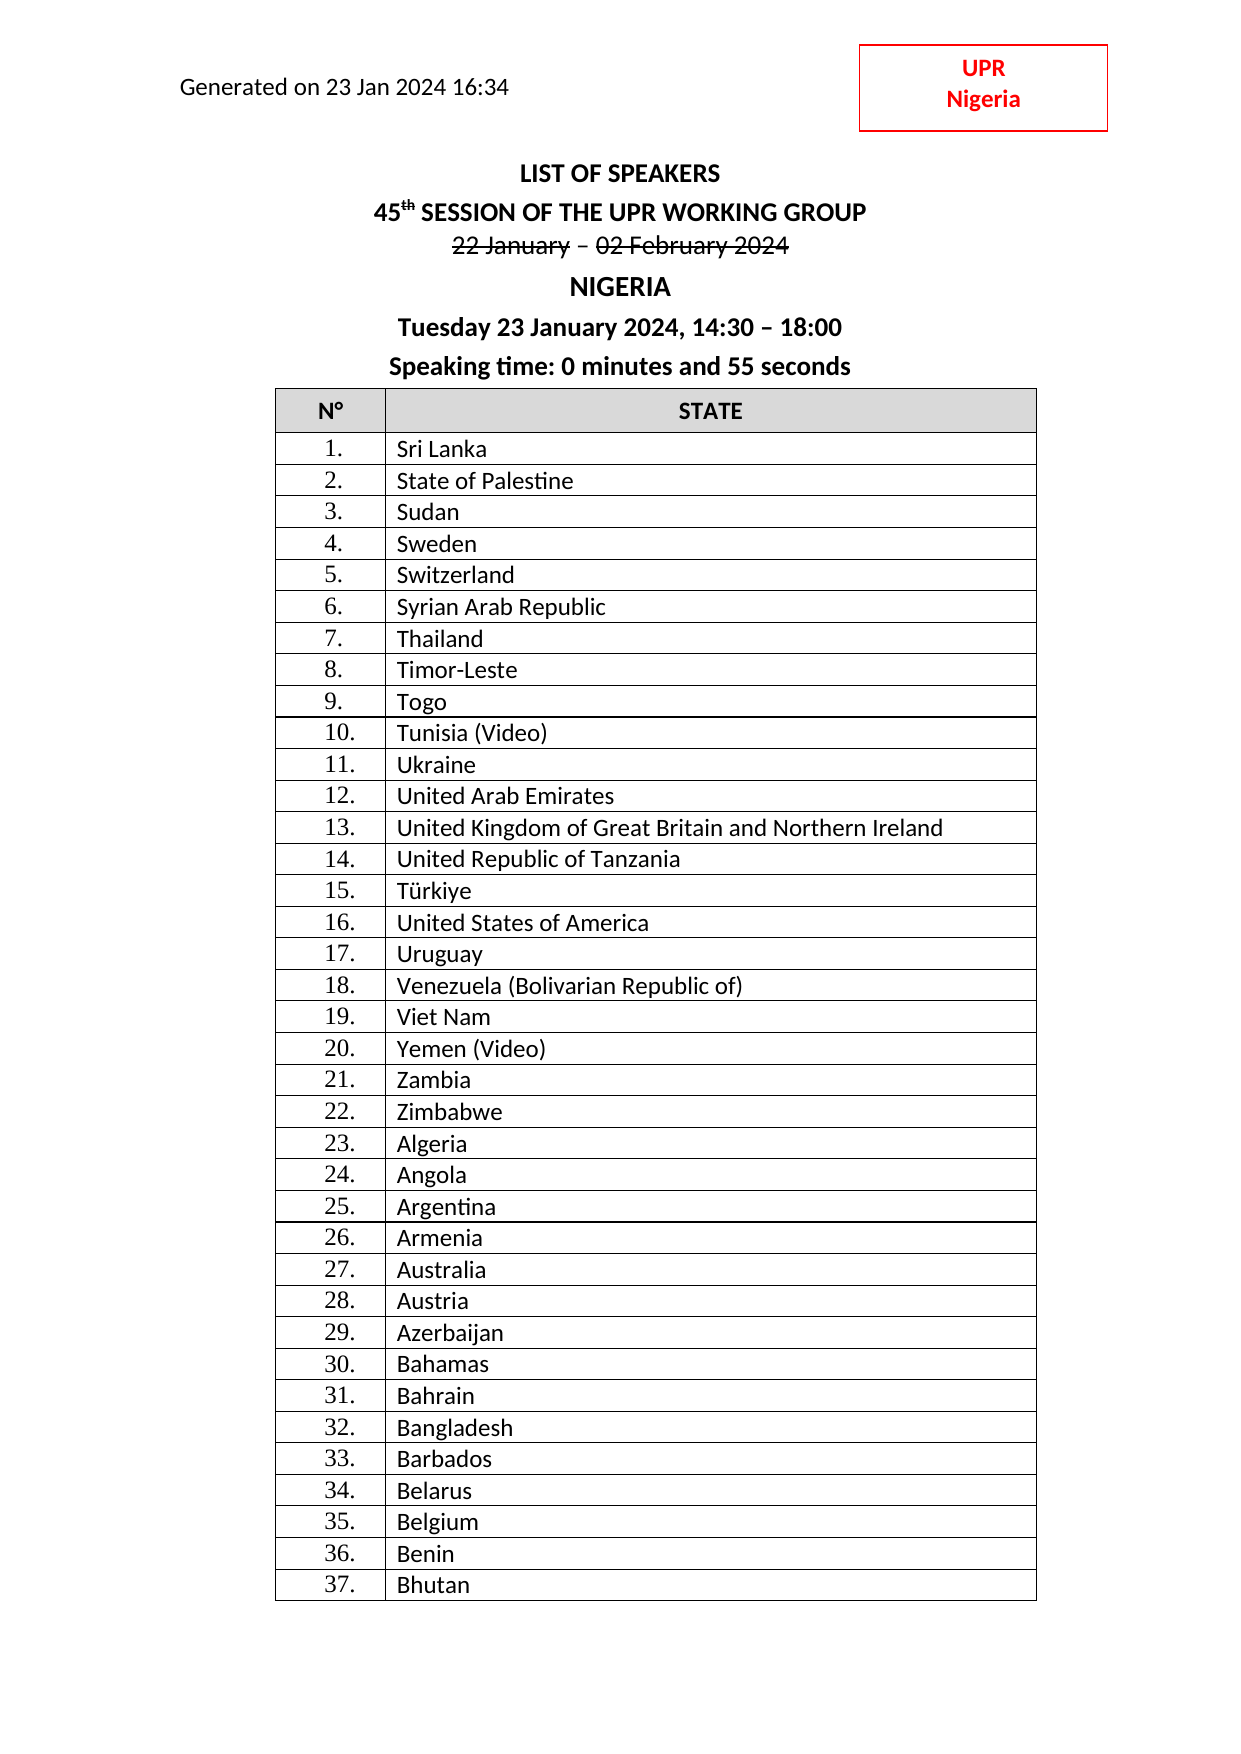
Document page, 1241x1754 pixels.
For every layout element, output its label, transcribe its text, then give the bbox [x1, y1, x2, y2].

table_cell [276, 907, 385, 937]
table_cell United States of America [386, 907, 1036, 937]
table_cell Belarus [386, 1475, 1036, 1505]
table_cell Bhutan [386, 1570, 1036, 1600]
table_cell [276, 1159, 385, 1190]
table_cell United Republic of Tanzania [386, 844, 1036, 874]
table_cell [276, 1191, 385, 1221]
table_cell [276, 1128, 385, 1158]
table_cell [276, 938, 385, 969]
table_cell [276, 1096, 385, 1127]
table_header N° [276, 389, 385, 432]
table_cell [276, 686, 385, 716]
table_cell Bahamas [386, 1349, 1036, 1379]
table_cell [276, 1033, 385, 1063]
table_cell [276, 749, 385, 779]
table_cell Austria [386, 1286, 1036, 1316]
table_cell [276, 591, 385, 622]
table_cell Sri Lanka [386, 433, 1036, 464]
table_cell Angola [386, 1159, 1036, 1190]
table_cell Barbados [386, 1443, 1036, 1474]
text Speaking time: 0 minutes and 55 seconds [187, 349, 1053, 382]
text LIST OF SPEAKERS [187, 156, 1053, 189]
table_cell Türkiye [386, 875, 1036, 906]
table_cell [276, 1286, 385, 1316]
table_cell Zambia [386, 1065, 1036, 1095]
table_cell Benin [386, 1538, 1036, 1568]
table_cell [276, 623, 385, 653]
table_cell Armenia [386, 1223, 1036, 1253]
table_cell Bangladesh [386, 1412, 1036, 1442]
table_cell United Arab Emirates [386, 781, 1036, 811]
text Tuesday 23 January 2024, 14:30 – 18:00 [187, 310, 1053, 343]
table_cell [276, 970, 385, 1000]
table_cell [276, 844, 385, 874]
table_cell Sweden [386, 528, 1036, 558]
table_cell Bahrain [386, 1380, 1036, 1411]
table_cell Zimbabwe [386, 1096, 1036, 1127]
table_header STATE [386, 389, 1036, 432]
table_cell Tunisia (Video) [386, 718, 1036, 748]
table_cell [276, 812, 385, 843]
table_cell Timor-Leste [386, 654, 1036, 685]
table_cell Uruguay [386, 938, 1036, 969]
table_cell [276, 496, 385, 527]
table_cell Syrian Arab Republic [386, 591, 1036, 622]
table_cell Venezuela (Bolivarian Republic of) [386, 970, 1036, 1000]
table_cell Algeria [386, 1128, 1036, 1158]
table_cell [276, 654, 385, 685]
table_cell [276, 1223, 385, 1253]
table_cell Yemen (Video) [386, 1033, 1036, 1063]
table_cell [276, 560, 385, 590]
table_cell Thailand [386, 623, 1036, 653]
table_cell Sudan [386, 496, 1036, 527]
table_cell [276, 1349, 385, 1379]
table_cell [276, 1001, 385, 1032]
table_cell [276, 465, 385, 495]
table_cell Ukraine [386, 749, 1036, 779]
table_cell [276, 781, 385, 811]
table_cell [276, 718, 385, 748]
table_cell [276, 433, 385, 464]
table_cell [276, 875, 385, 906]
table_cell Azerbaijan [386, 1317, 1036, 1348]
text 45th SESSION OF THE UPR WORKING GROUP 22 January – 02 February 2024 [187, 196, 1053, 262]
table_cell [276, 1538, 385, 1568]
table_cell [276, 1506, 385, 1537]
table_cell [276, 1570, 385, 1600]
table_cell Australia [386, 1254, 1036, 1284]
table_cell [276, 1412, 385, 1442]
table_cell [276, 528, 385, 558]
table_cell State of Palestine [386, 465, 1036, 495]
table_cell [276, 1317, 385, 1348]
table_cell Belgium [386, 1506, 1036, 1537]
table_cell Switzerland [386, 560, 1036, 590]
text Nigeria [187, 268, 1053, 303]
table_cell [276, 1065, 385, 1095]
table_cell [276, 1475, 385, 1505]
table_cell [276, 1254, 385, 1284]
table_cell [276, 1443, 385, 1474]
table_cell Viet Nam [386, 1001, 1036, 1032]
table_cell Argentina [386, 1191, 1036, 1221]
table_cell Togo [386, 686, 1036, 716]
table_cell [276, 1380, 385, 1411]
table_cell United Kingdom of Great Britain and Northern Ireland [386, 812, 1036, 843]
